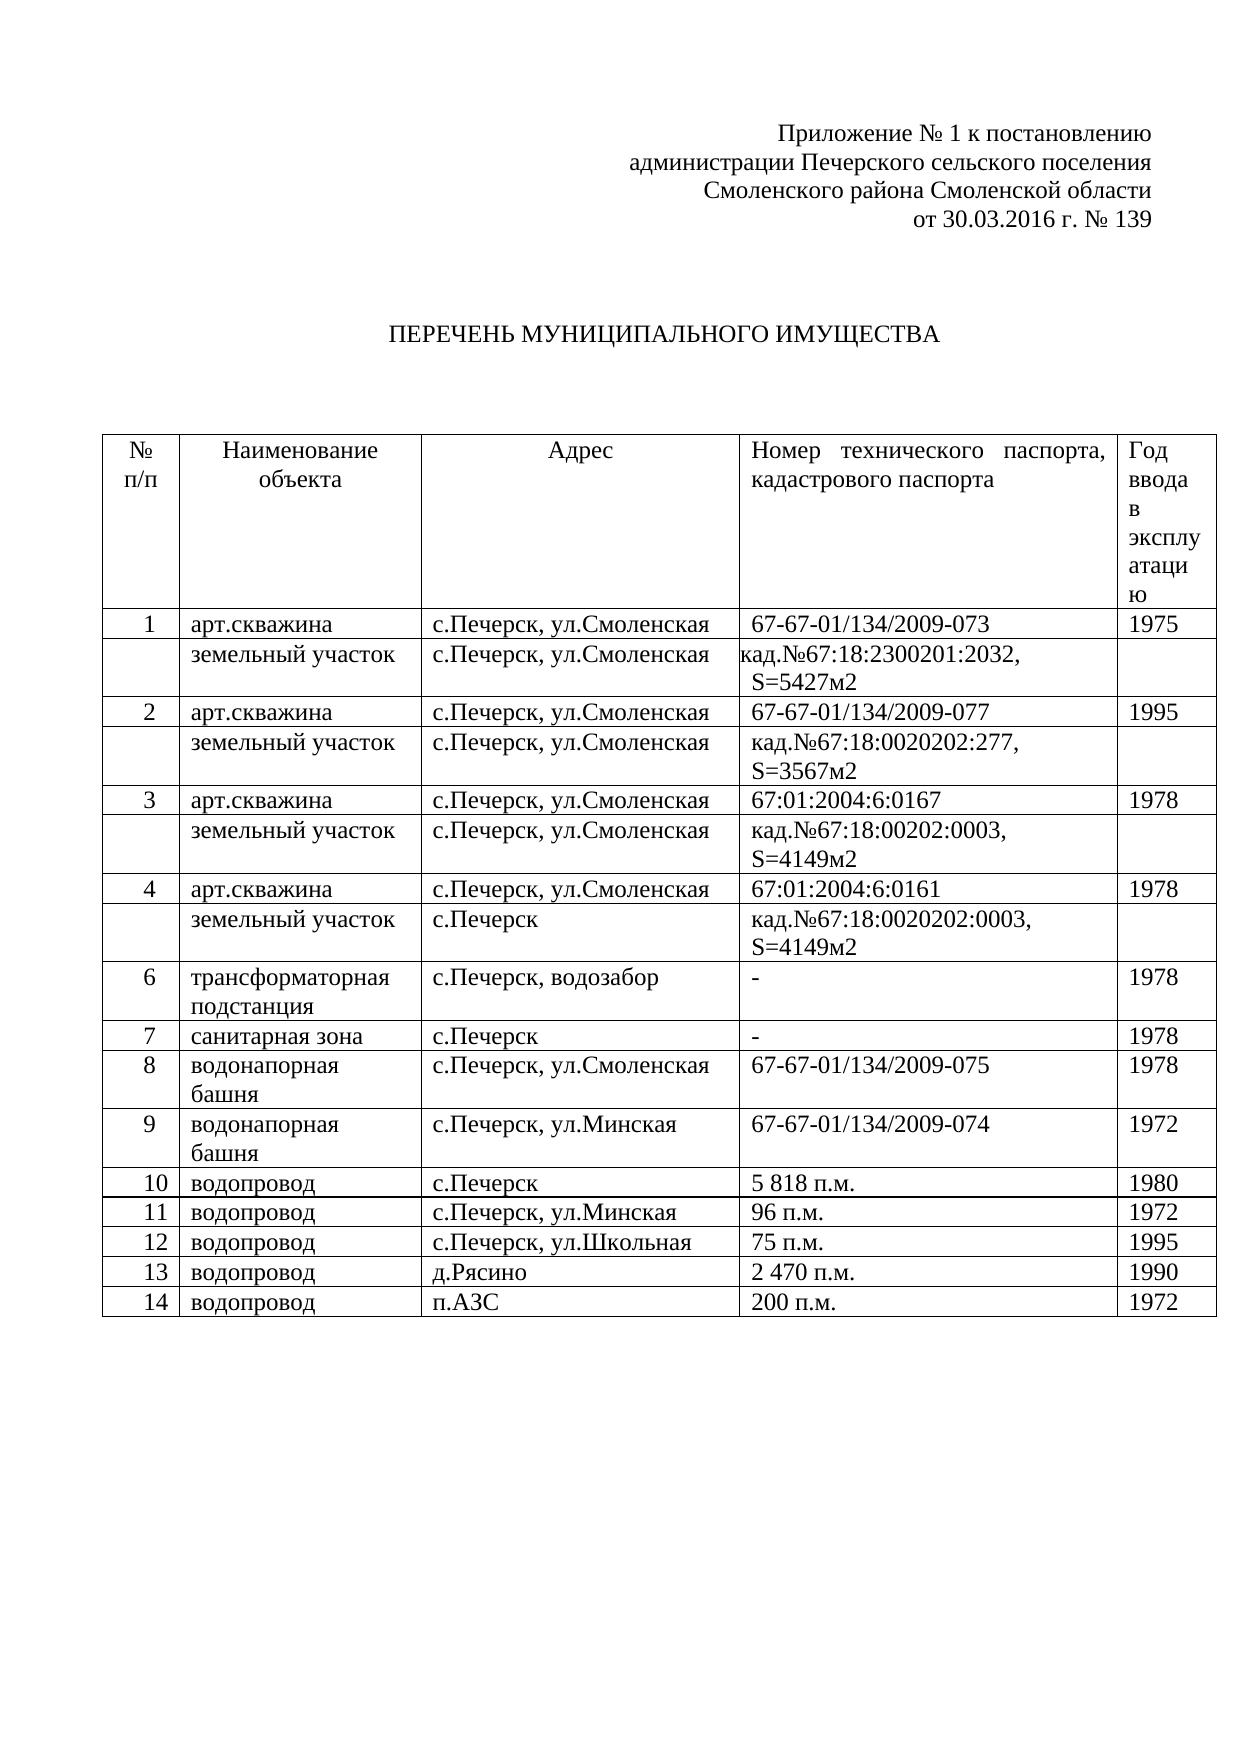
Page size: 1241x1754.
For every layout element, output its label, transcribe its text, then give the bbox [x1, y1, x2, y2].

table_cell 10 [103, 1168, 179, 1196]
table_cell земельный участок [180, 727, 421, 784]
table_cell 1972 [1118, 1287, 1216, 1316]
table_cell 12 [103, 1227, 179, 1256]
table_cell 5 818 п.м. [740, 1168, 1117, 1196]
table_cell [1118, 815, 1216, 873]
table_cell арт.скважина [180, 697, 421, 726]
table_cell [103, 815, 179, 873]
table_cell - [740, 1021, 1117, 1049]
table_cell земельный участок [180, 639, 421, 696]
text ПЕРЕЧЕНЬ МУНИЦИПАЛЬНОГО ИМУЩЕСТВА [177, 319, 1152, 348]
text Приложение № 1 к постановлению [177, 118, 1152, 147]
table_cell 1995 [1118, 697, 1216, 726]
table_cell с.Печерск [422, 1021, 739, 1049]
table_cell 75 п.м. [740, 1227, 1117, 1256]
table_cell 6 [103, 962, 179, 1020]
table_cell 9 [103, 1109, 179, 1167]
table_cell водопровод [180, 1198, 421, 1226]
table_cell с.Печерск, ул.Смоленская [422, 639, 739, 696]
table_cell 1978 [1118, 786, 1216, 814]
table_cell с.Печерск, ул.Минская [422, 1198, 739, 1226]
table_cell 67-67-01/134/2009-077 [740, 697, 1117, 726]
table_cell [103, 727, 179, 784]
table_cell [1118, 904, 1216, 961]
table_cell водопровод [180, 1287, 421, 1316]
table_cell [1118, 639, 1216, 696]
table_cell 1978 [1118, 1021, 1216, 1049]
text администрации Печерского сельского поселения [177, 147, 1152, 176]
table_cell водонапорная башня [180, 1109, 421, 1167]
table_cell 67-67-01/134/2009-074 [740, 1109, 1117, 1167]
table_cell с.Печерск, ул.Смоленская [422, 609, 739, 638]
table_cell с.Печерск, ул.Школьная [422, 1227, 739, 1256]
table_header Адрес [422, 435, 739, 608]
table_cell д.Рясино [422, 1257, 739, 1286]
table_cell земельный участок [180, 904, 421, 961]
table_cell 4 [103, 874, 179, 903]
table_cell 1 [103, 609, 179, 638]
table_cell 67:01:2004:6:0161 [740, 874, 1117, 903]
table_cell [1118, 727, 1216, 784]
table_cell с.Печерск, ул.Смоленская [422, 815, 739, 873]
table_cell 8 [103, 1051, 179, 1108]
table_cell 96 п.м. [740, 1198, 1117, 1226]
table_cell с.Печерск [422, 1168, 739, 1196]
table_cell 67-67-01/134/2009-073 [740, 609, 1117, 638]
table_cell п.АЗС [422, 1287, 739, 1316]
table_cell 2 470 п.м. [740, 1257, 1117, 1286]
table_cell 14 [103, 1287, 179, 1316]
table_cell трансформаторная подстанция [180, 962, 421, 1020]
text от 30.03.2016 г. № 139 [177, 204, 1152, 233]
table_cell санитарная зона [180, 1021, 421, 1049]
table_cell арт.скважина [180, 786, 421, 814]
table_cell с.Печерск, ул.Смоленская [422, 1051, 739, 1108]
table_cell 1978 [1118, 962, 1216, 1020]
table_cell водопровод [180, 1168, 421, 1196]
table_cell с.Печерск, ул.Смоленская [422, 697, 739, 726]
table_cell с.Печерск, ул.Минская [422, 1109, 739, 1167]
table_cell 1978 [1118, 874, 1216, 903]
table_cell с.Печерск, ул.Смоленская [422, 727, 739, 784]
table_cell 67:01:2004:6:0167 [740, 786, 1117, 814]
table_header Наименование объекта [180, 435, 421, 608]
table_cell 13 [103, 1257, 179, 1286]
table_cell [103, 639, 179, 696]
table_cell земельный участок [180, 815, 421, 873]
table_cell 1975 [1118, 609, 1216, 638]
table_cell 1990 [1118, 1257, 1216, 1286]
table_cell 1972 [1118, 1109, 1216, 1167]
table_cell арт.скважина [180, 609, 421, 638]
table_cell кад.№67:18:0020202:277, S=3567м2 [740, 727, 1117, 784]
table_cell кад.№67:18:00202:0003, S=4149м2 [740, 815, 1117, 873]
table_cell 1972 [1118, 1198, 1216, 1226]
table_cell кад.№67:18:0020202:0003, S=4149м2 [740, 904, 1117, 961]
table_cell 1995 [1118, 1227, 1216, 1256]
table_cell 1978 [1118, 1051, 1216, 1108]
table_cell с.Печерск, ул.Смоленская [422, 874, 739, 903]
table_cell 7 [103, 1021, 179, 1049]
table_cell 200 п.м. [740, 1287, 1117, 1316]
table_cell 67-67-01/134/2009-075 [740, 1051, 1117, 1108]
table_cell водопровод [180, 1257, 421, 1286]
table_cell - [740, 962, 1117, 1020]
table_header № п/п [103, 435, 179, 608]
table_cell с.Печерск, ул.Смоленская [422, 786, 739, 814]
table_cell 11 [103, 1198, 179, 1226]
table_header Номер технического паспорта, кадастрового паспорта [740, 435, 1117, 608]
table_cell арт.скважина [180, 874, 421, 903]
table_cell водопровод [180, 1227, 421, 1256]
table_cell 3 [103, 786, 179, 814]
text Смоленского района Смоленской области [177, 176, 1152, 204]
table_cell 2 [103, 697, 179, 726]
table_cell 1980 [1118, 1168, 1216, 1196]
table_cell с.Печерск [422, 904, 739, 961]
table_cell водонапорная башня [180, 1051, 421, 1108]
table_cell [103, 904, 179, 961]
table_header Год ввода в эксплуатацию [1118, 435, 1216, 608]
table_cell с.Печерск, водозабор [422, 962, 739, 1020]
table_cell кад.№67:18:2300201:2032, S=5427м2 [740, 639, 1117, 696]
